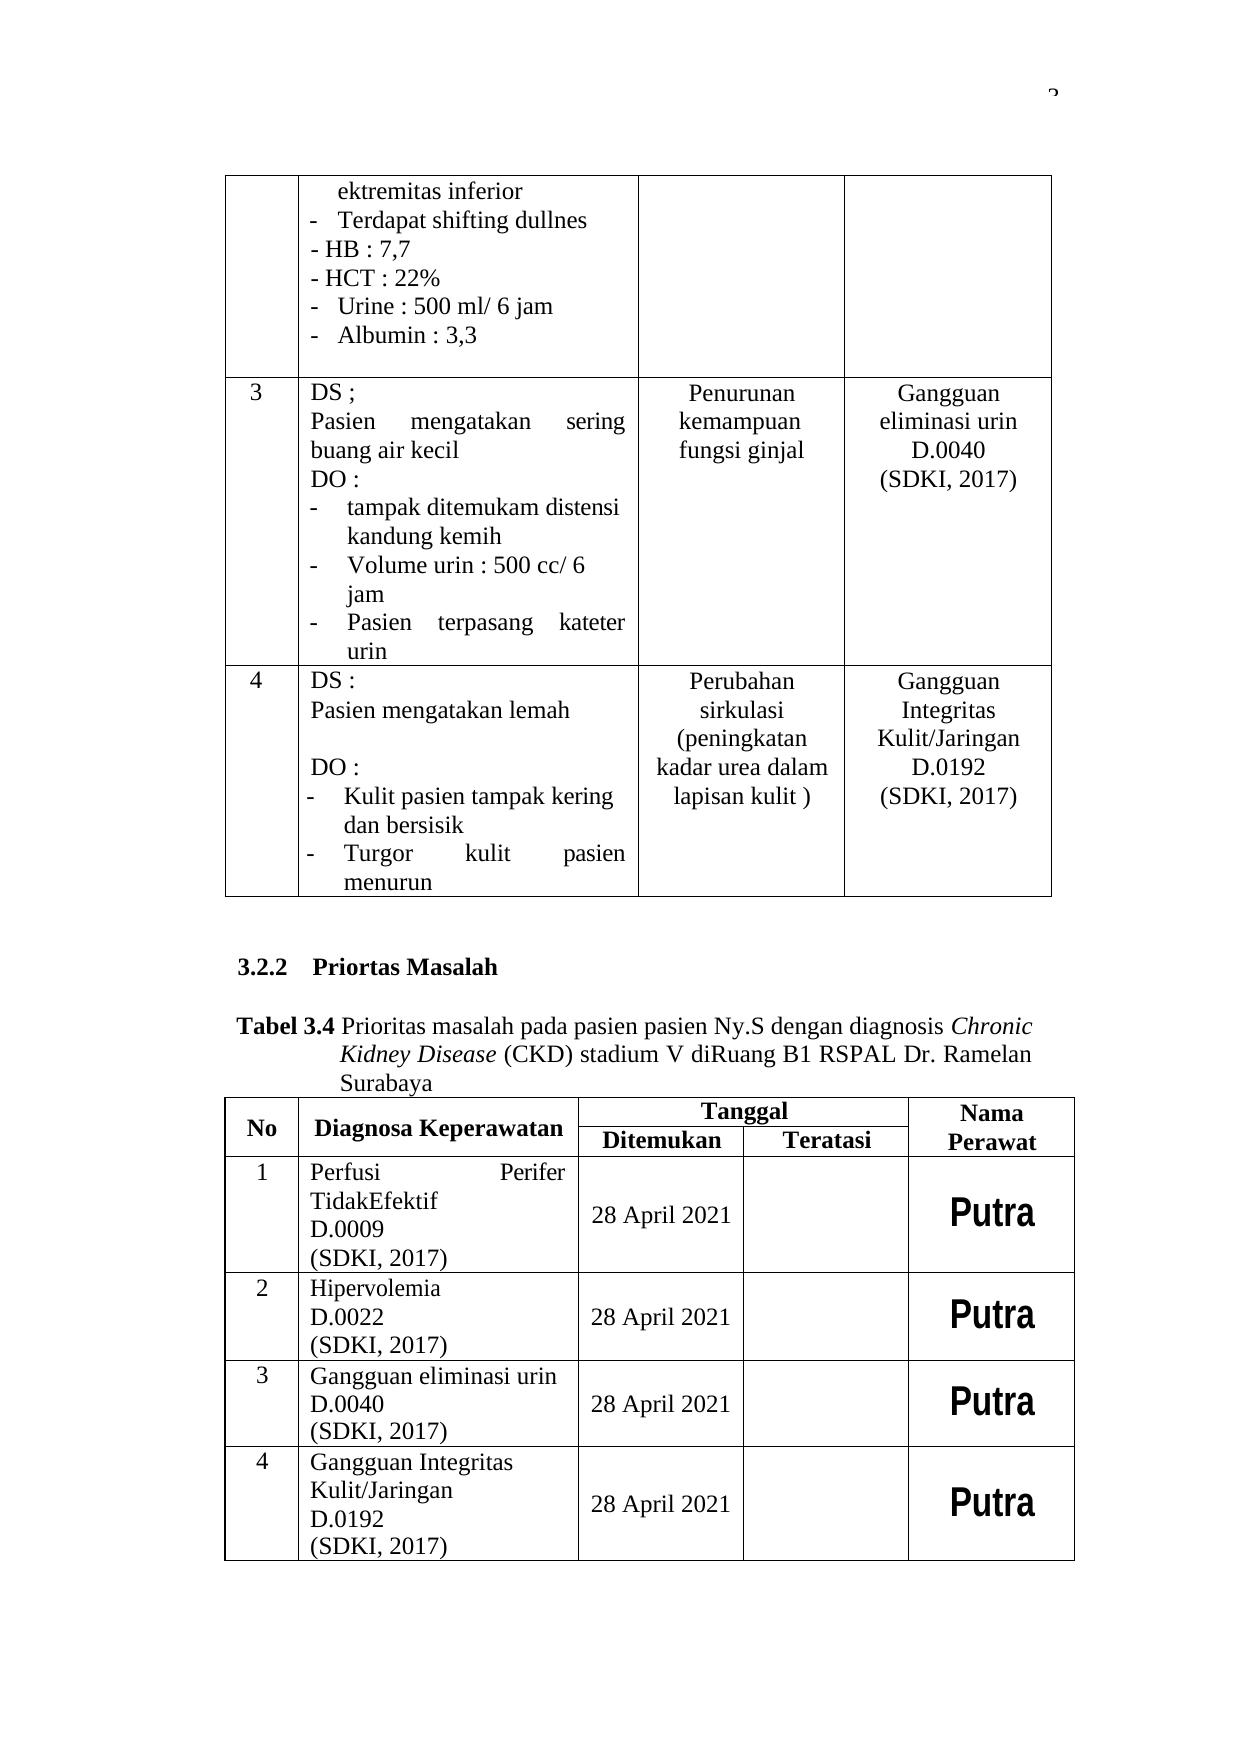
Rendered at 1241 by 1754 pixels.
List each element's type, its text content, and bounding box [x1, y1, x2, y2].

text Tabel 3.4 Prioritas masalah pada pasien pasien Ny.S dengan diagnosis Chronic Kidney Disease (CKD) stadium V diRuang B1 RSPAL Dr. Ramelan Surabaya [236, 1011, 1032, 1097]
table_cell Gangguan Integritas Kulit/Jaringan D.0192 (SDKI, 2017) [845, 666, 1051, 896]
table_header Diagnosa Keperawatan [299, 1098, 578, 1156]
table_cell Hipervolemia D.0022 (SDKI, 2017) [299, 1273, 578, 1360]
table_cell Ditemukan [579, 1127, 743, 1156]
table_header No [226, 1098, 298, 1156]
table_cell Perfusi Perifer TidakEfektif D.0009 (SDKI, 2017) [299, 1157, 578, 1272]
table_header Nama Perawat [909, 1098, 1074, 1156]
table_cell Perubahan sirkulasi (peningkatan kadar urea dalam lapisan kulit ) [639, 666, 844, 896]
table_cell Putra [909, 1447, 1074, 1560]
table_cell 28 April 2021 [579, 1361, 743, 1446]
table_cell Putra [909, 1157, 1074, 1272]
table_cell [744, 1157, 908, 1272]
table_cell Gangguan eliminasi urin D.0040 (SDKI, 2017) [299, 1361, 578, 1446]
table_header [639, 176, 844, 377]
table_cell Putra [909, 1273, 1074, 1360]
table_cell Putra [909, 1361, 1074, 1446]
table_header ektremitas inferior Terdapat shifting dullnes - HB : 7,7 - HCT : 22% Urine : 500 ml/ 6 jam Albumin : 3,3 [299, 176, 638, 377]
table_cell 3.2.2 Priortas Masalah [225, 897, 1051, 982]
table_cell [744, 1361, 908, 1446]
table_cell 2 [226, 1273, 298, 1360]
table_cell Gangguan eliminasi urin D.0040 (SDKI, 2017) [845, 378, 1051, 665]
table_cell [744, 1273, 908, 1360]
table_header [226, 176, 298, 377]
table_cell DS ; Pasien mengatakan sering buang air kecil DO : tampak ditemukam distensi kandung kemih Volume urin : 500 cc/ 6 jam Pasien terpasang kateter urin [299, 378, 638, 665]
table_cell 1 [226, 1157, 298, 1272]
table_cell [744, 1447, 908, 1560]
table_cell Penurunan kemampuan fungsi ginjal [639, 378, 844, 665]
table_cell 28 April 2021 [579, 1273, 743, 1360]
table_header Tanggal [579, 1098, 908, 1126]
table_cell 4 [226, 1447, 298, 1560]
table_cell 28 April 2021 [579, 1157, 743, 1272]
table_cell Teratasi [744, 1127, 908, 1156]
table_cell 3 [226, 378, 298, 665]
table_cell 28 April 2021 [579, 1447, 743, 1560]
table_cell 3 [226, 1361, 298, 1446]
table_cell Gangguan Integritas Kulit/Jaringan D.0192 (SDKI, 2017) [299, 1447, 578, 1560]
table_cell DS : Pasien mengatakan lemah DO : Kulit pasien tampak kering dan bersisik Turgor kulit pasien menurun [299, 666, 638, 896]
table_header [845, 176, 1051, 377]
table_cell 4 [226, 666, 298, 896]
